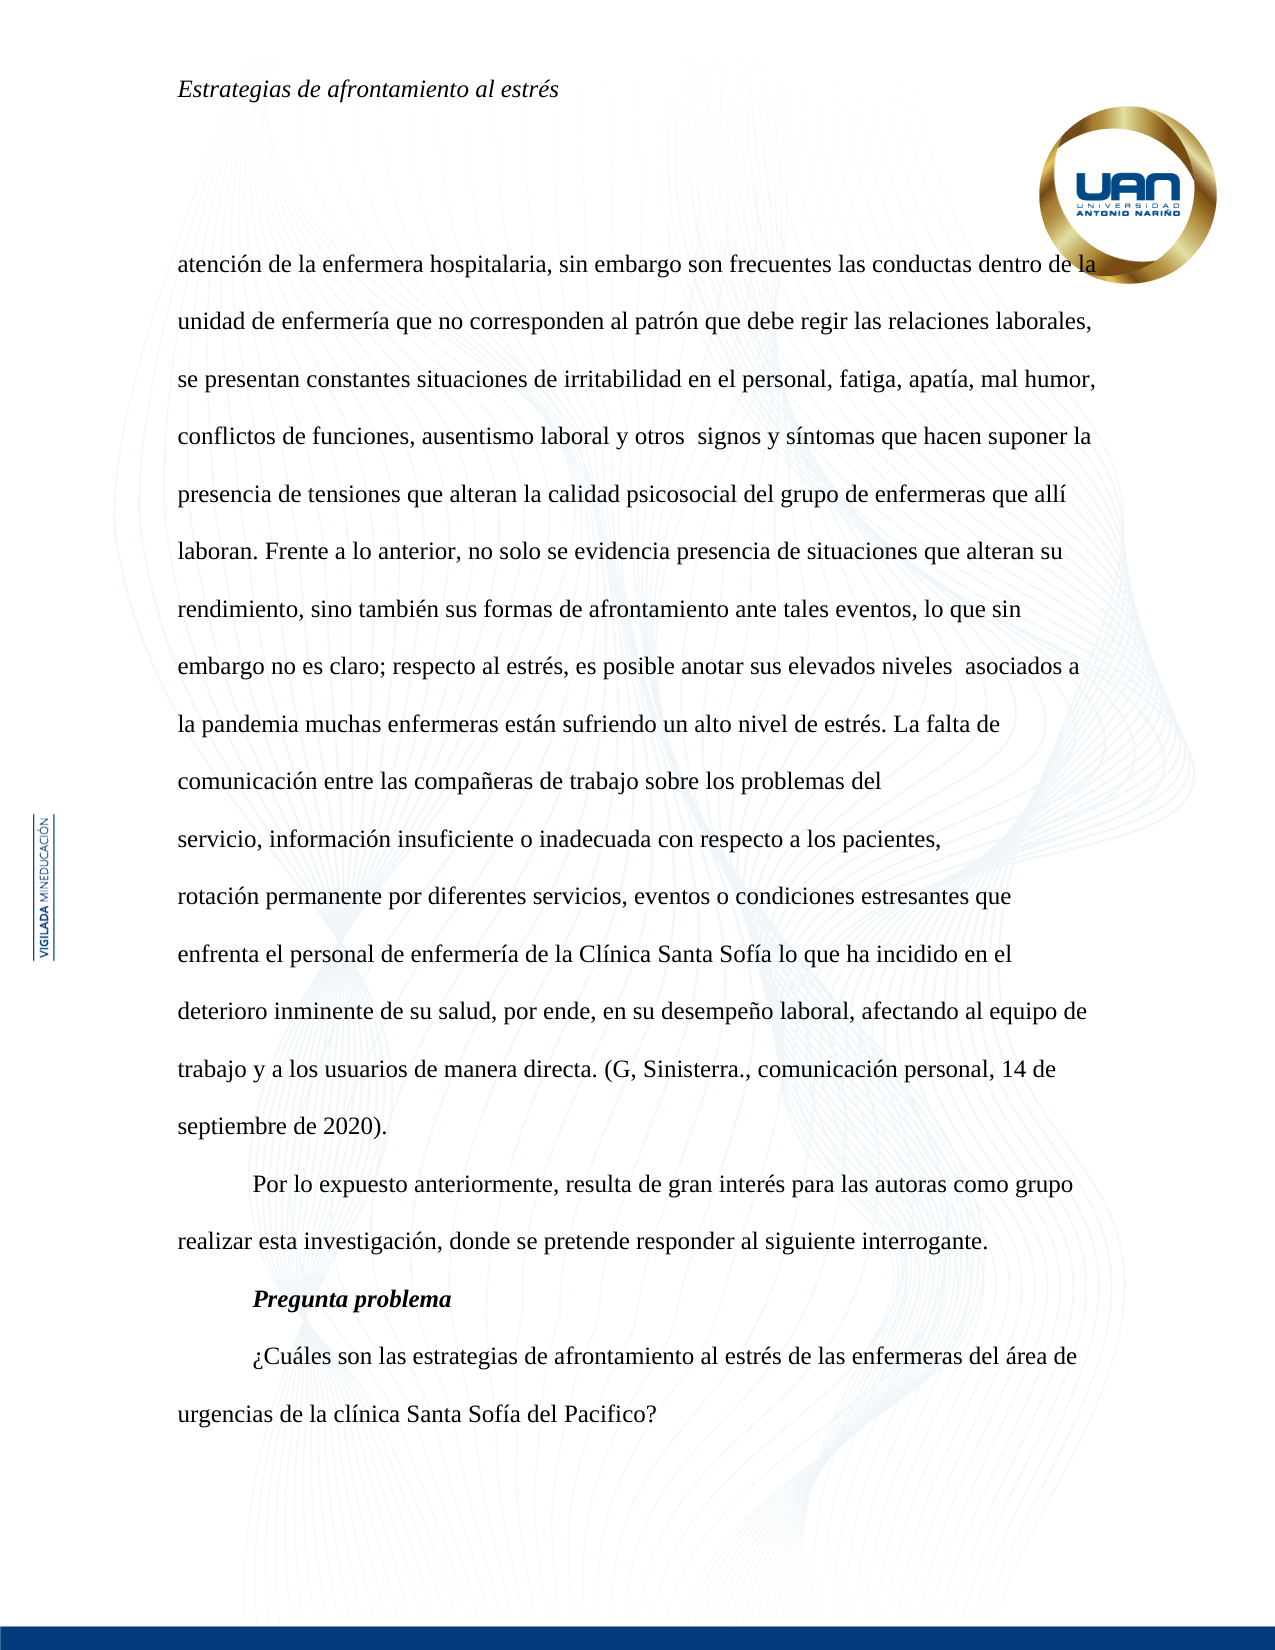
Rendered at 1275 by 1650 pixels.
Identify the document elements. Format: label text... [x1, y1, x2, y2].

text ¿Cuáles son las estrategias de afrontamiento al estrés de las enfermeras del área de urgencias de la clínica Santa Sofía del Pacifico? [177, 1341, 1098, 1428]
text Por lo expuesto anteriormente, resulta de gran interés para las autoras como grupo realizar esta investigación, donde se pretende responder al siguiente interrogante. [177, 1169, 1098, 1255]
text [177, 249, 1098, 1140]
picture [0, 50, 1275, 1650]
text Pregunta problema [177, 1284, 1098, 1313]
